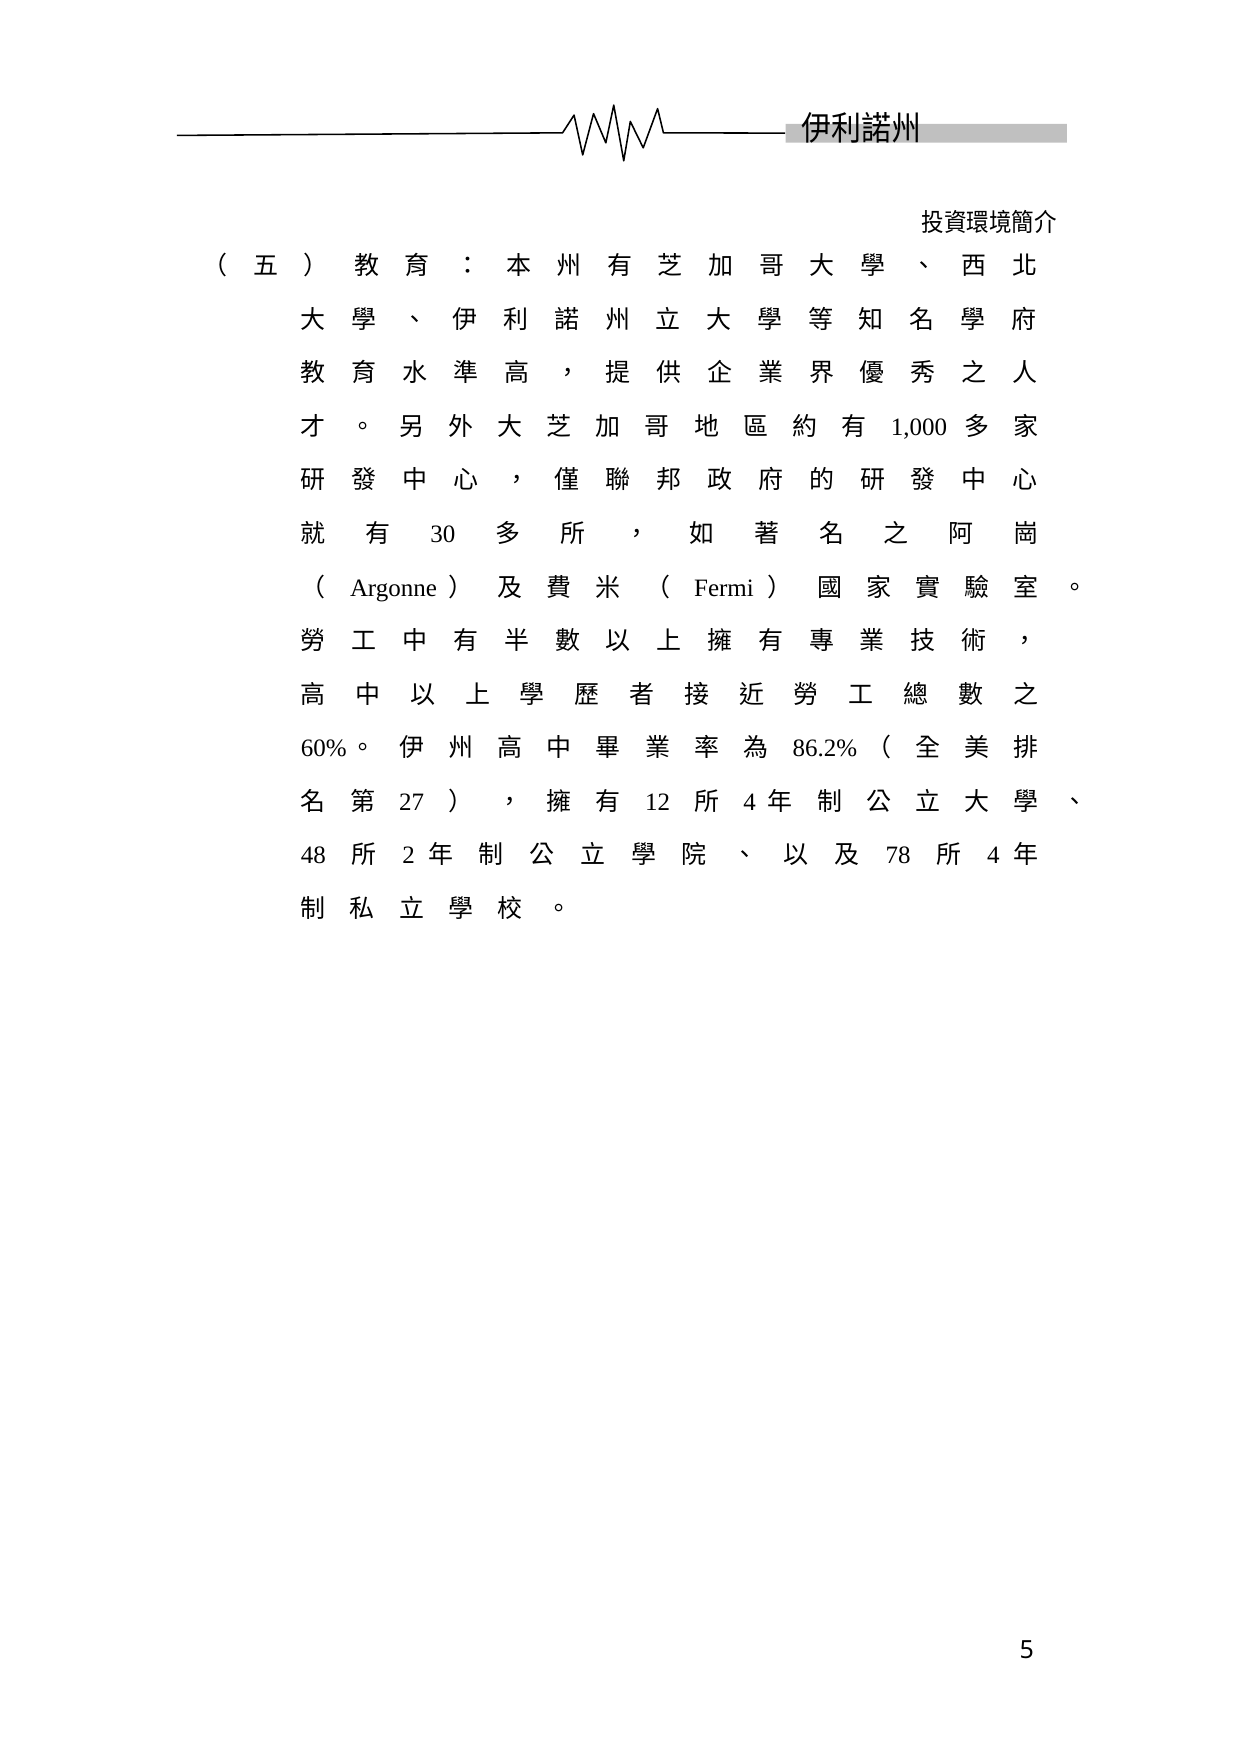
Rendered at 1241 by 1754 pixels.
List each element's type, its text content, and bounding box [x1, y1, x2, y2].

text （五）教育：本州有芝加哥大學、西北大學、伊利諾州立大學等知名學府，教育水準高，提供企業界優秀之人才。另外大芝加哥地區約有1,000多家研發中心，僅聯邦政府的研發中心就有30多所，如著名之阿崗（Argonne）及費米（Fermi）國家實驗室。勞工中有半數以上擁有專業技術，高中以上學歷者接近勞工總數之60%。伊州高中畢業率為86.2%（全美排名第27），擁有12所4年制公立大學、48所2年制公立學院、以及78所4年制私立學校。 [202, 237, 1063, 933]
